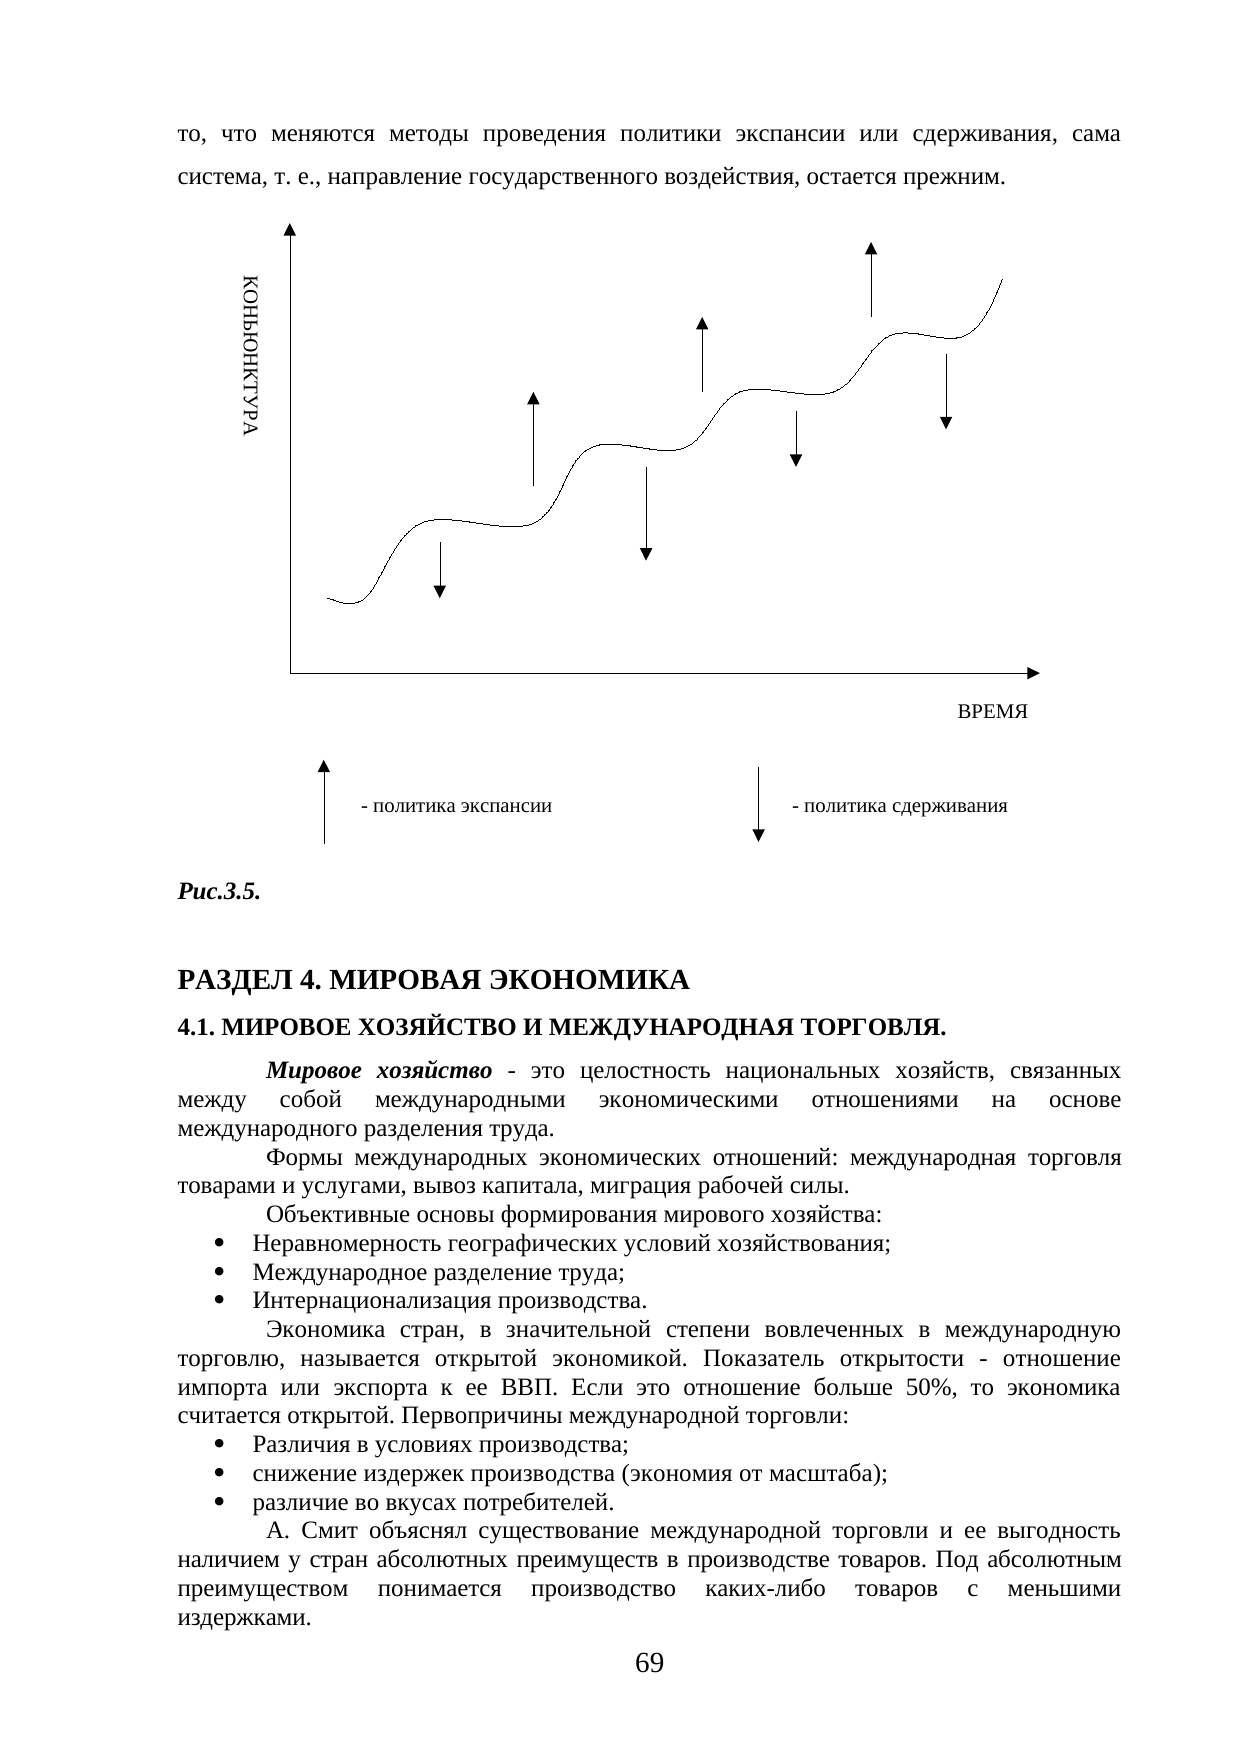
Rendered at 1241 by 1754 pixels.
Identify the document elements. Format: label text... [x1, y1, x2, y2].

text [177, 118, 1122, 190]
list Интернационализация производства. [215, 1285, 1122, 1314]
text РАЗДЕЛ 4. МИРОВАЯ ЭКОНОМИКА [177, 962, 1122, 996]
list Различия в условиях производства; [215, 1429, 1122, 1458]
text Рис.3.5. [177, 876, 1122, 904]
list различие во вкусах потребителей. [215, 1487, 1122, 1515]
list Неравномерность географических условий хозяйствования; [215, 1228, 1122, 1257]
list Международное разделение труда; [215, 1257, 1122, 1285]
text Мировое хозяйство - это целостность национальных хозяйств, связанных между собой международными экономическими отношениями на основе международного разделения труда. [177, 1055, 1122, 1142]
text Объективные основы формирования мирового хозяйства: [177, 1199, 1122, 1228]
list снижение издержек производства (экономия от масштаба); [215, 1458, 1122, 1487]
text Формы международных экономических отношений: международная торговля товарами и услугами, вывоз капитала, миграция рабочей силы. [177, 1142, 1122, 1199]
text 4.1. МИРОВОЕ ХОЗЯЙСТВО И МЕЖДУНАРОДНАЯ ТОРГОВЛЯ. [177, 1012, 1122, 1041]
text Экономика стран, в значительной степени вовлеченных в международную торговлю, называется открытой экономикой. Показатель открытости - отношение импорта или экспорта к ее ВВП. Если это отношение больше 50%, то экономика считается открытой. Первопричины международной торговли: [177, 1314, 1122, 1429]
text А. Смит объяснял существование международной торговли и ее выгодность наличием у стран абсолютных преимуществ в производстве товаров. Под абсолютным преимуществом понимается производство каких-либо товаров с меньшими издержками. [177, 1515, 1122, 1630]
